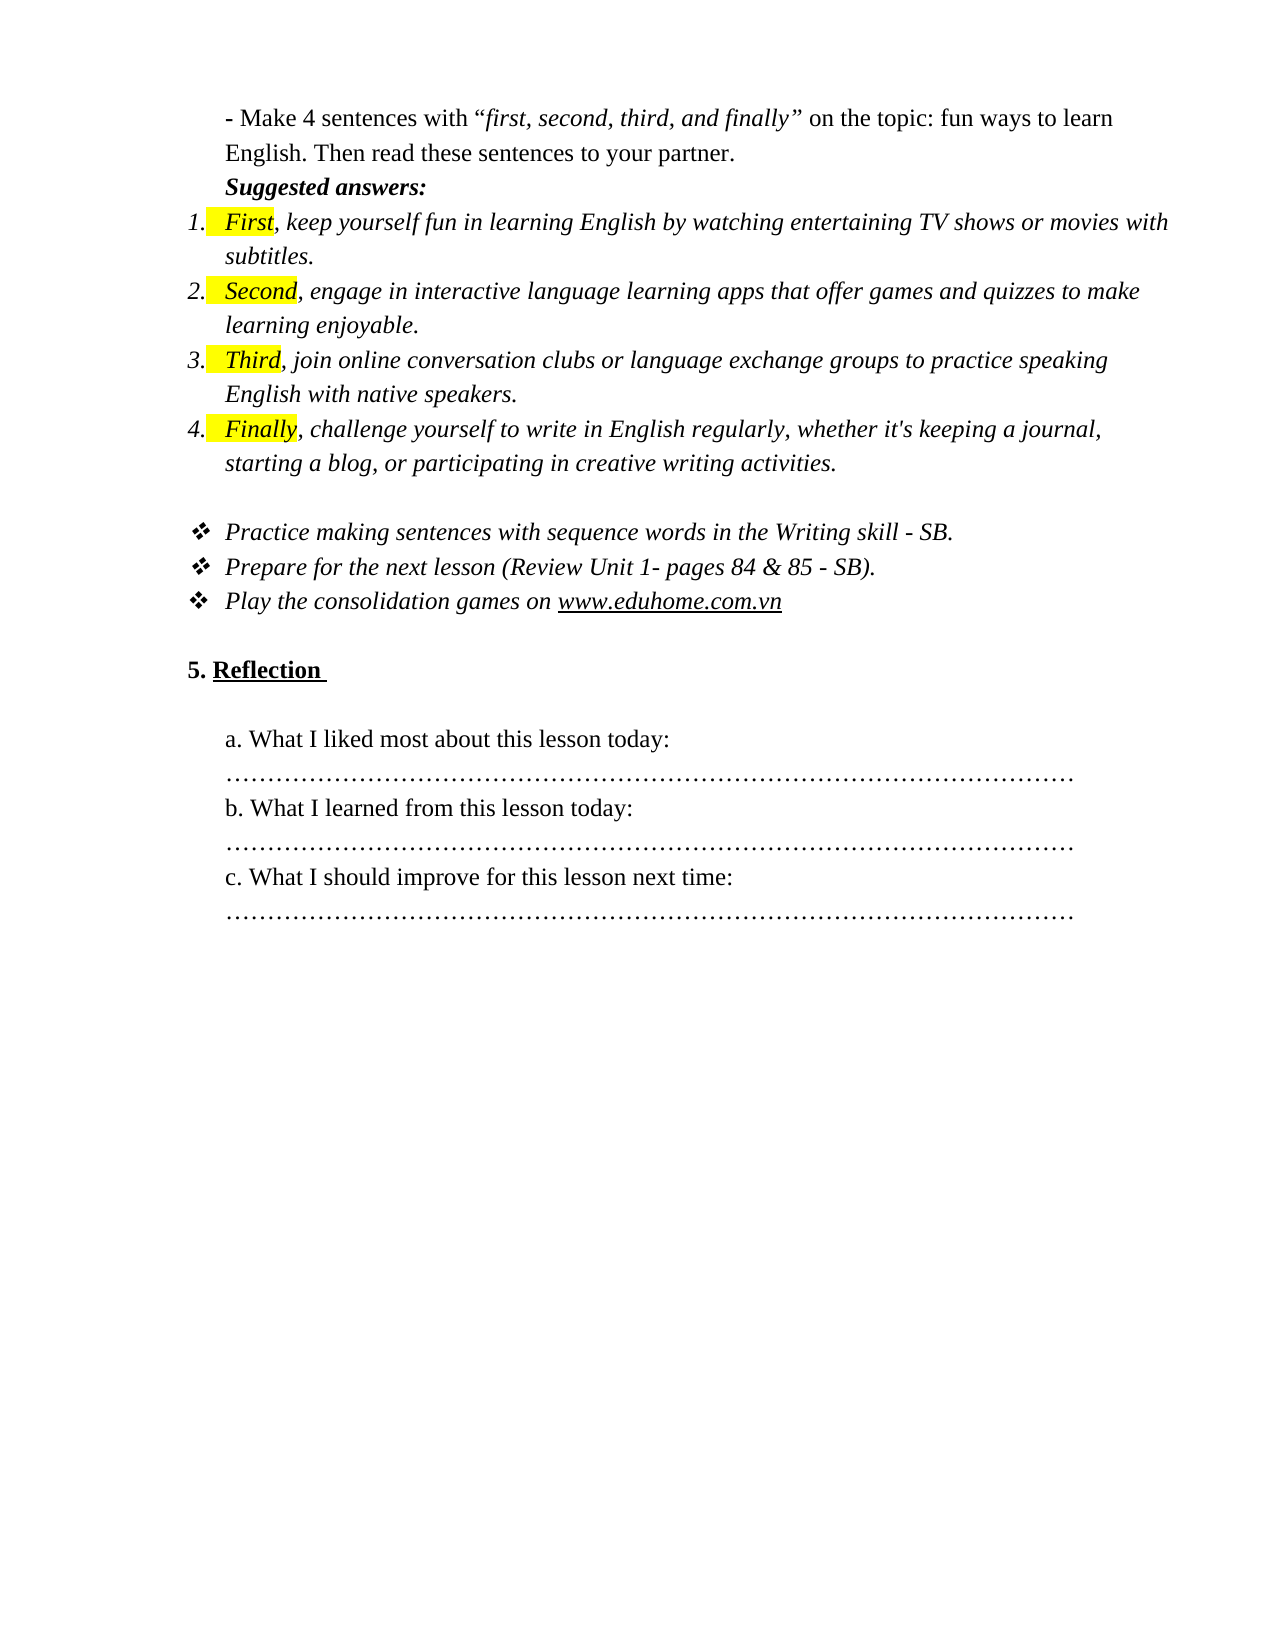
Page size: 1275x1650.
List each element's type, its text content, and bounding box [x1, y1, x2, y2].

list ………………………………………………………………………………………… [225, 896, 1152, 925]
list Practice making sentences with sequence words in the Writing skill - SB. [187, 517, 1182, 546]
list ………………………………………………………………………………………… [225, 827, 1152, 856]
text 5. Reflection [187, 655, 1152, 684]
list First, keep yourself fun in learning English by watching entertaining TV shows or movies with subtitles. [187, 207, 1182, 270]
text - Make 4 sentences with “first, second, third, and finally” on the topic: fun ways to learn English. Then read these sentences to your partner. [225, 103, 1182, 167]
text Suggested answers: [150, 172, 1182, 201]
list Finally, challenge yourself to write in English regularly, whether it's keeping a journal, starting a blog, or participating in creative writing activities. [187, 414, 1182, 477]
text a. What I liked most about this lesson today: [225, 724, 1152, 753]
list Second, engage in interactive language learning apps that offer games and quizzes to make learning enjoyable. [187, 276, 1182, 339]
list ………………………………………………………………………………………… [225, 758, 1152, 787]
list Third, join online conversation clubs or language exchange groups to practice speaking English with native speakers. [187, 345, 1182, 408]
text c. What I should improve for this lesson next time: [225, 862, 1152, 891]
list Play the consolidation games on www.eduhome.com.vn [187, 586, 1182, 615]
list b. What I learned from this lesson today: [225, 793, 1152, 822]
list Prepare for the next lesson (Review Unit 1- pages 84 & 85 - SB). [187, 552, 1182, 580]
